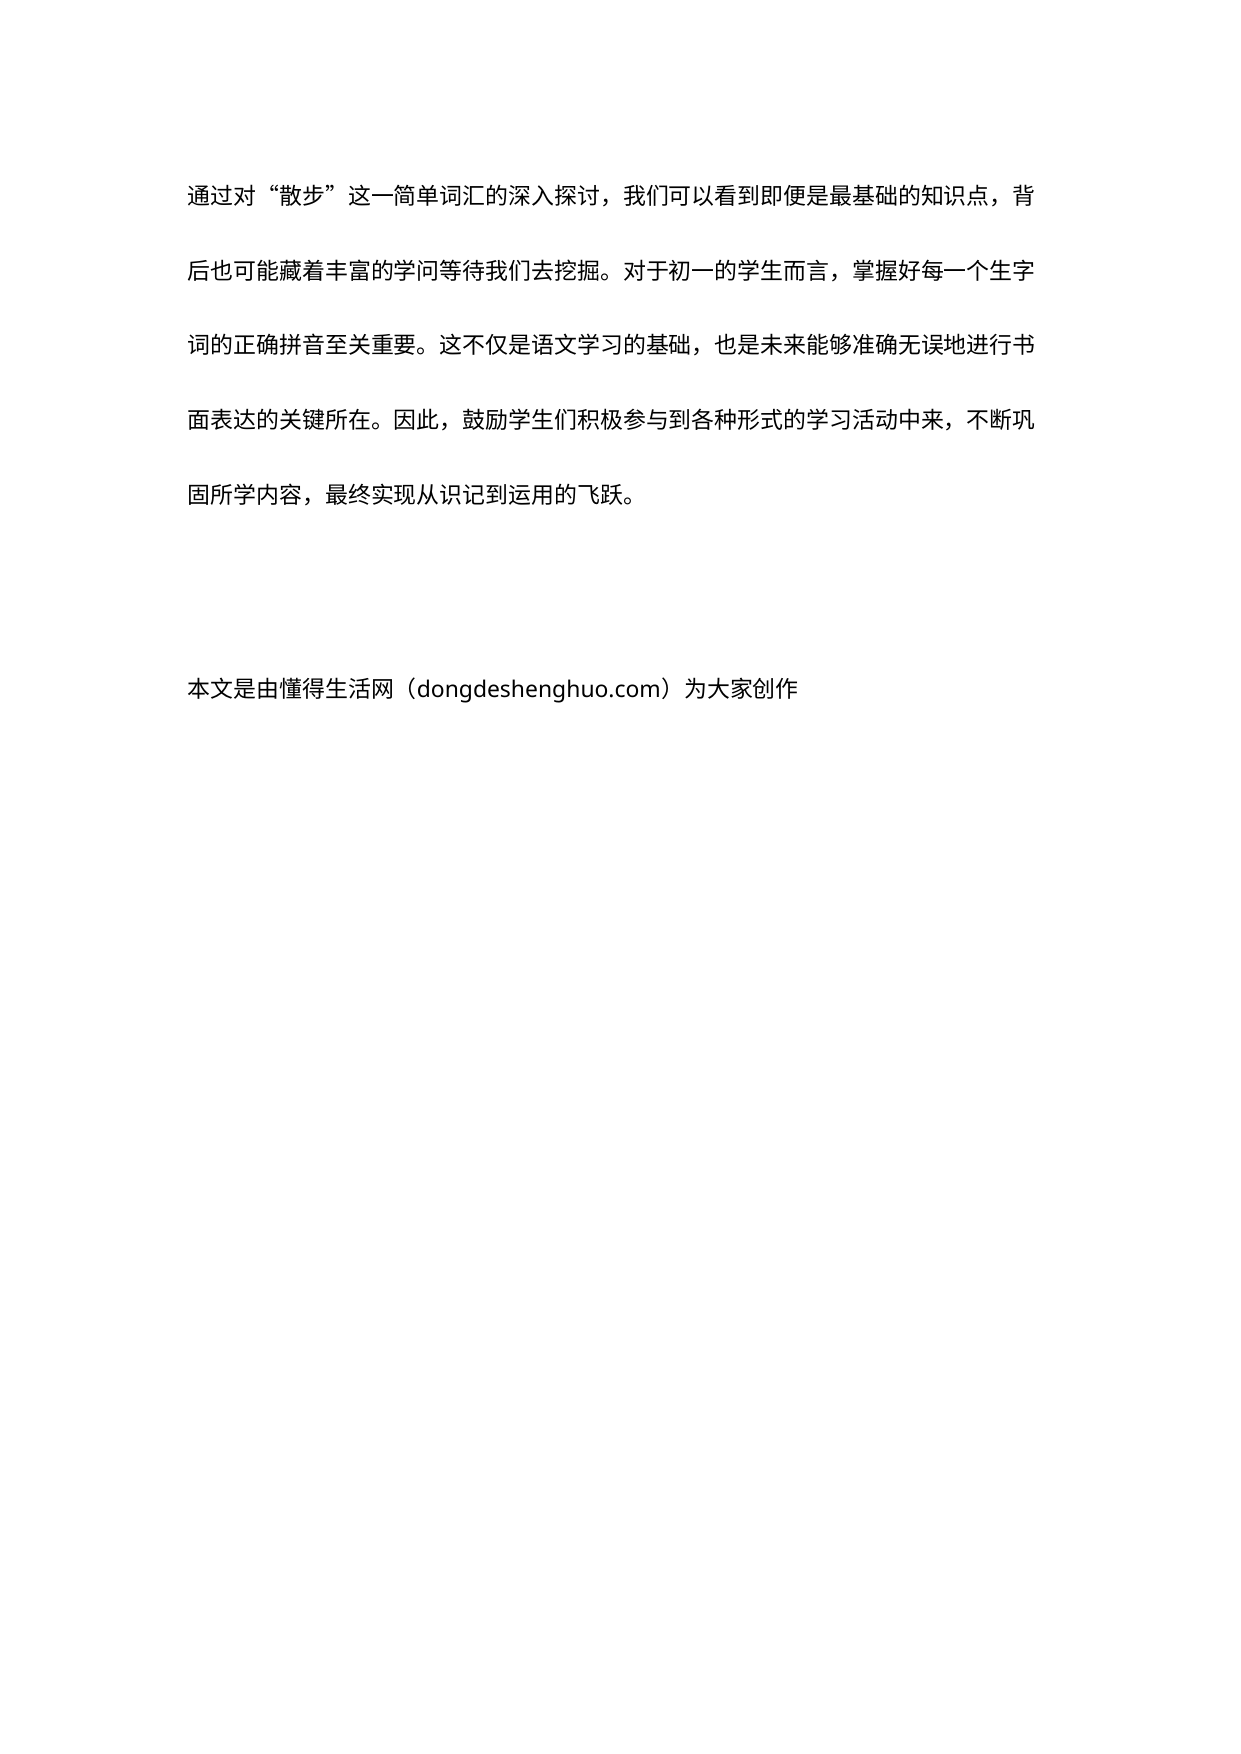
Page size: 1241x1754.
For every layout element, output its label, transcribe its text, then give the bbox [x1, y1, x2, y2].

text 本文是由懂得生活网（dongdeshenghuo.com）为大家创作 [187, 655, 1053, 720]
text 通过对“散步”这一简单词汇的深入探讨，我们可以看到即便是最基础的知识点，背后也可能藏着丰富的学问等待我们去挖掘。对于初一的学生而言，掌握好每一个生字词的正确拼音至关重要。这不仅是语文学习的基础，也是未来能够准确无误地进行书面表达的关键所在。因此，鼓励学生们积极参与到各种形式的学习活动中来，不断巩固所学内容，最终实现从识记到运用的飞跃。 [187, 162, 1053, 526]
